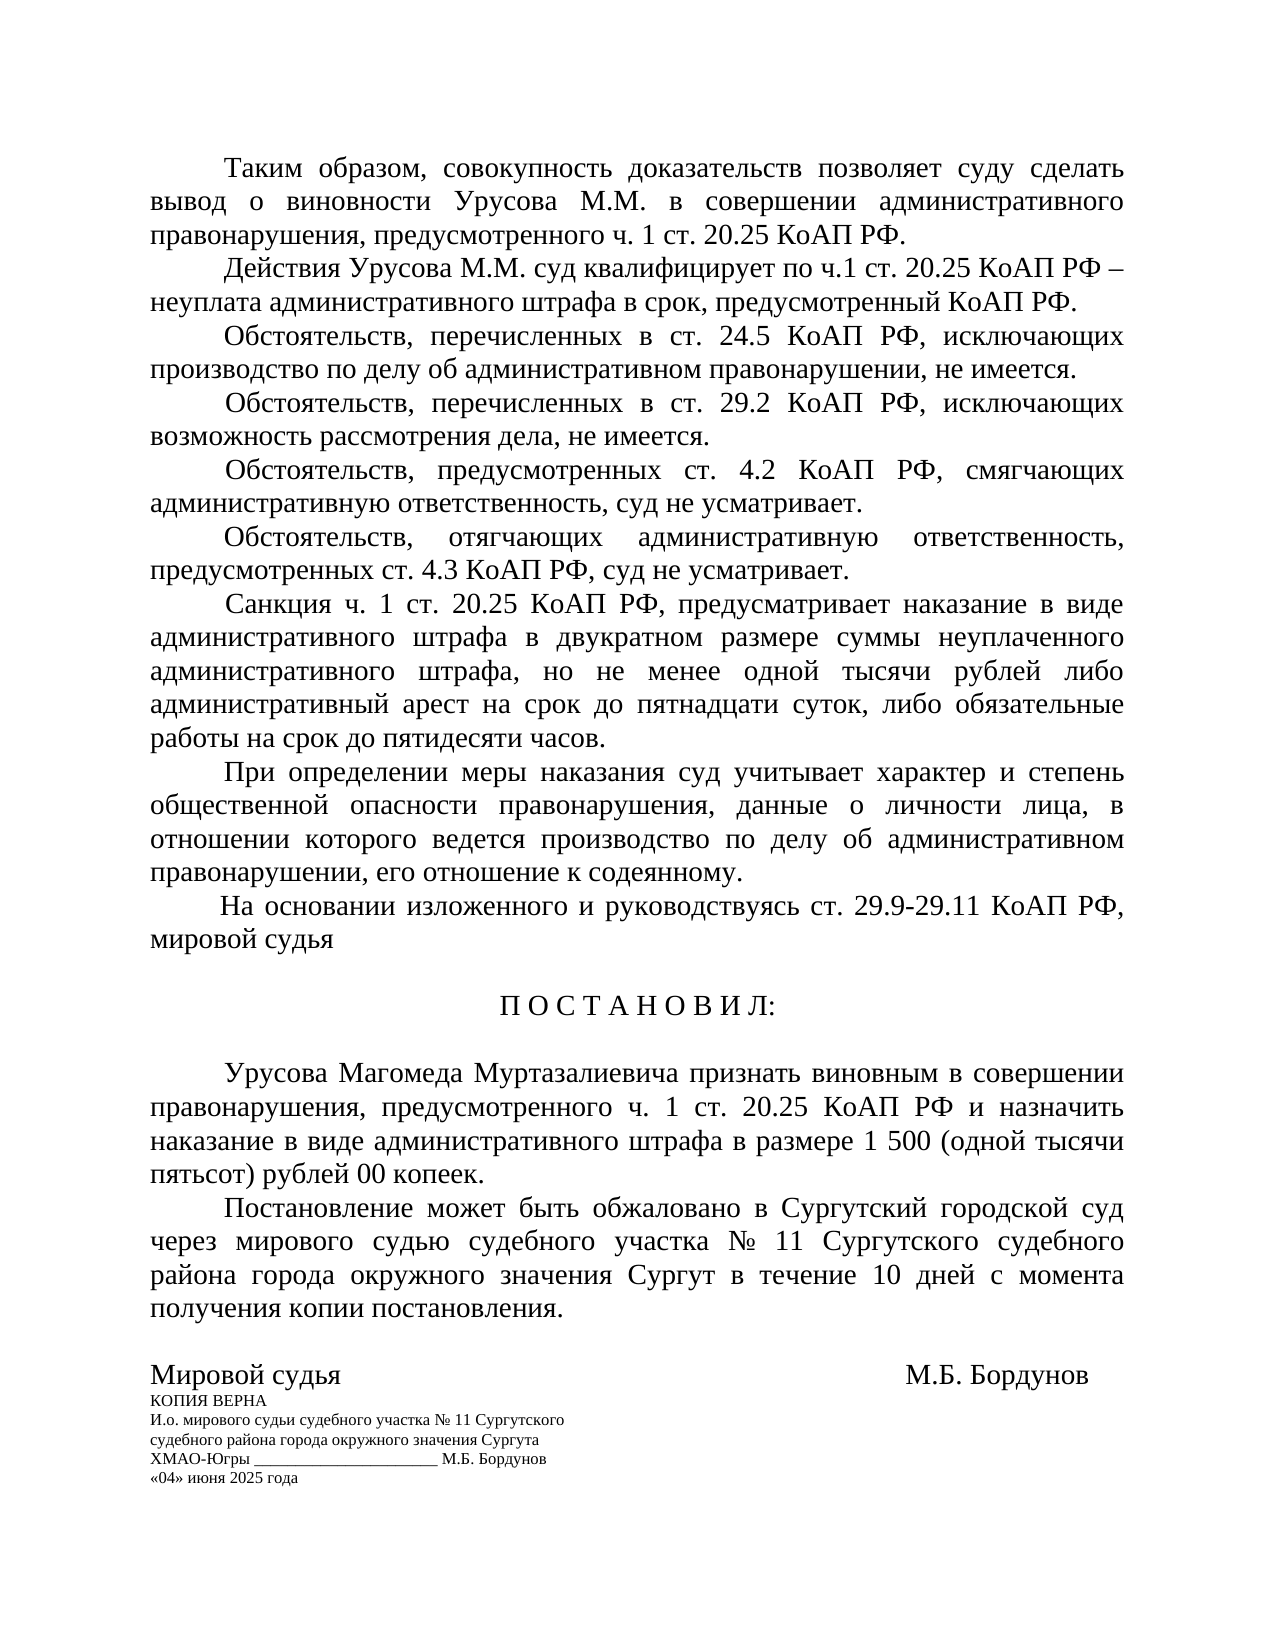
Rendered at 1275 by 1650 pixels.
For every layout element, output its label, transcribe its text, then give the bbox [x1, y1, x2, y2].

text Обстоятельств, перечисленных в ст. 24.5 КоАП РФ, исключающих производство по делу об административном правонарушении, не имеется. [150, 318, 1125, 385]
text Урусова Магомеда Муртазалиевича признать виновным в совершении правонарушения, предусмотренного ч. 1 ст. 20.25 КоАП РФ и назначить наказание в виде административного штрафа в размере 1 500 (одной тысячи пятьсот) рублей 00 копеек. [150, 1056, 1125, 1190]
text Действия Урусова М.М. суд квалифицирует по ч.1 ст. 20.25 КоАП РФ – неуплата административного штрафа в срок, предусмотренный КоАП РФ. [150, 251, 1125, 318]
text Санкция ч. 1 ст. 20.25 КоАП РФ, предусматривает наказание в виде административного штрафа в двукратном размере суммы неуплаченного административного штрафа, но не менее одной тысячи рублей либо административный арест на срок до пятнадцати суток, либо обязательные работы на срок до пятидесяти часов. [150, 586, 1125, 754]
text На основании изложенного и руководствуясь ст. 29.9-29.11 КоАП РФ, мировой судья [150, 888, 1125, 955]
text И.о. мирового судьи судебного участка № 11 Сургутского [150, 1410, 1125, 1429]
text При определении меры наказания суд учитывает характер и степень общественной опасности правонарушения, данные о личности лица, в отношении которого ведется производство по делу об административном правонарушении, его отношение к содеянному. [150, 754, 1125, 888]
text П О С Т А Н О В И Л: [150, 988, 1125, 1022]
text «04» июня 2025 года [150, 1468, 1125, 1487]
text Мировой судья М.Б. Бордунов [150, 1357, 1125, 1391]
text Обстоятельств, предусмотренных ст. 4.2 КоАП РФ, смягчающих административную ответственность, суд не усматривает. [150, 452, 1125, 519]
text Обстоятельств, отягчающих административную ответственность, предусмотренных ст. 4.3 КоАП РФ, суд не усматривает. [150, 519, 1125, 586]
text Обстоятельств, перечисленных в ст. 29.2 КоАП РФ, исключающих возможность рассмотрения дела, не имеется. [150, 385, 1125, 452]
text Таким образом, совокупность доказательств позволяет суду сделать вывод о виновности Урусова М.М. в совершении административного правонарушения, предусмотренного ч. 1 ст. 20.25 КоАП РФ. [150, 150, 1125, 251]
text Постановление может быть обжаловано в Сургутский городской суд через мирового судью судебного участка № 11 Сургутского судебного района города окружного значения Сургут в течение 10 дней с момента получения копии постановления. [150, 1190, 1125, 1324]
text КОПИЯ ВЕРНА [150, 1391, 1125, 1410]
text судебного района города окружного значения Сургута [150, 1429, 1125, 1448]
text ХМАО-Югры ______________________ М.Б. Бордунов [150, 1448, 1125, 1468]
